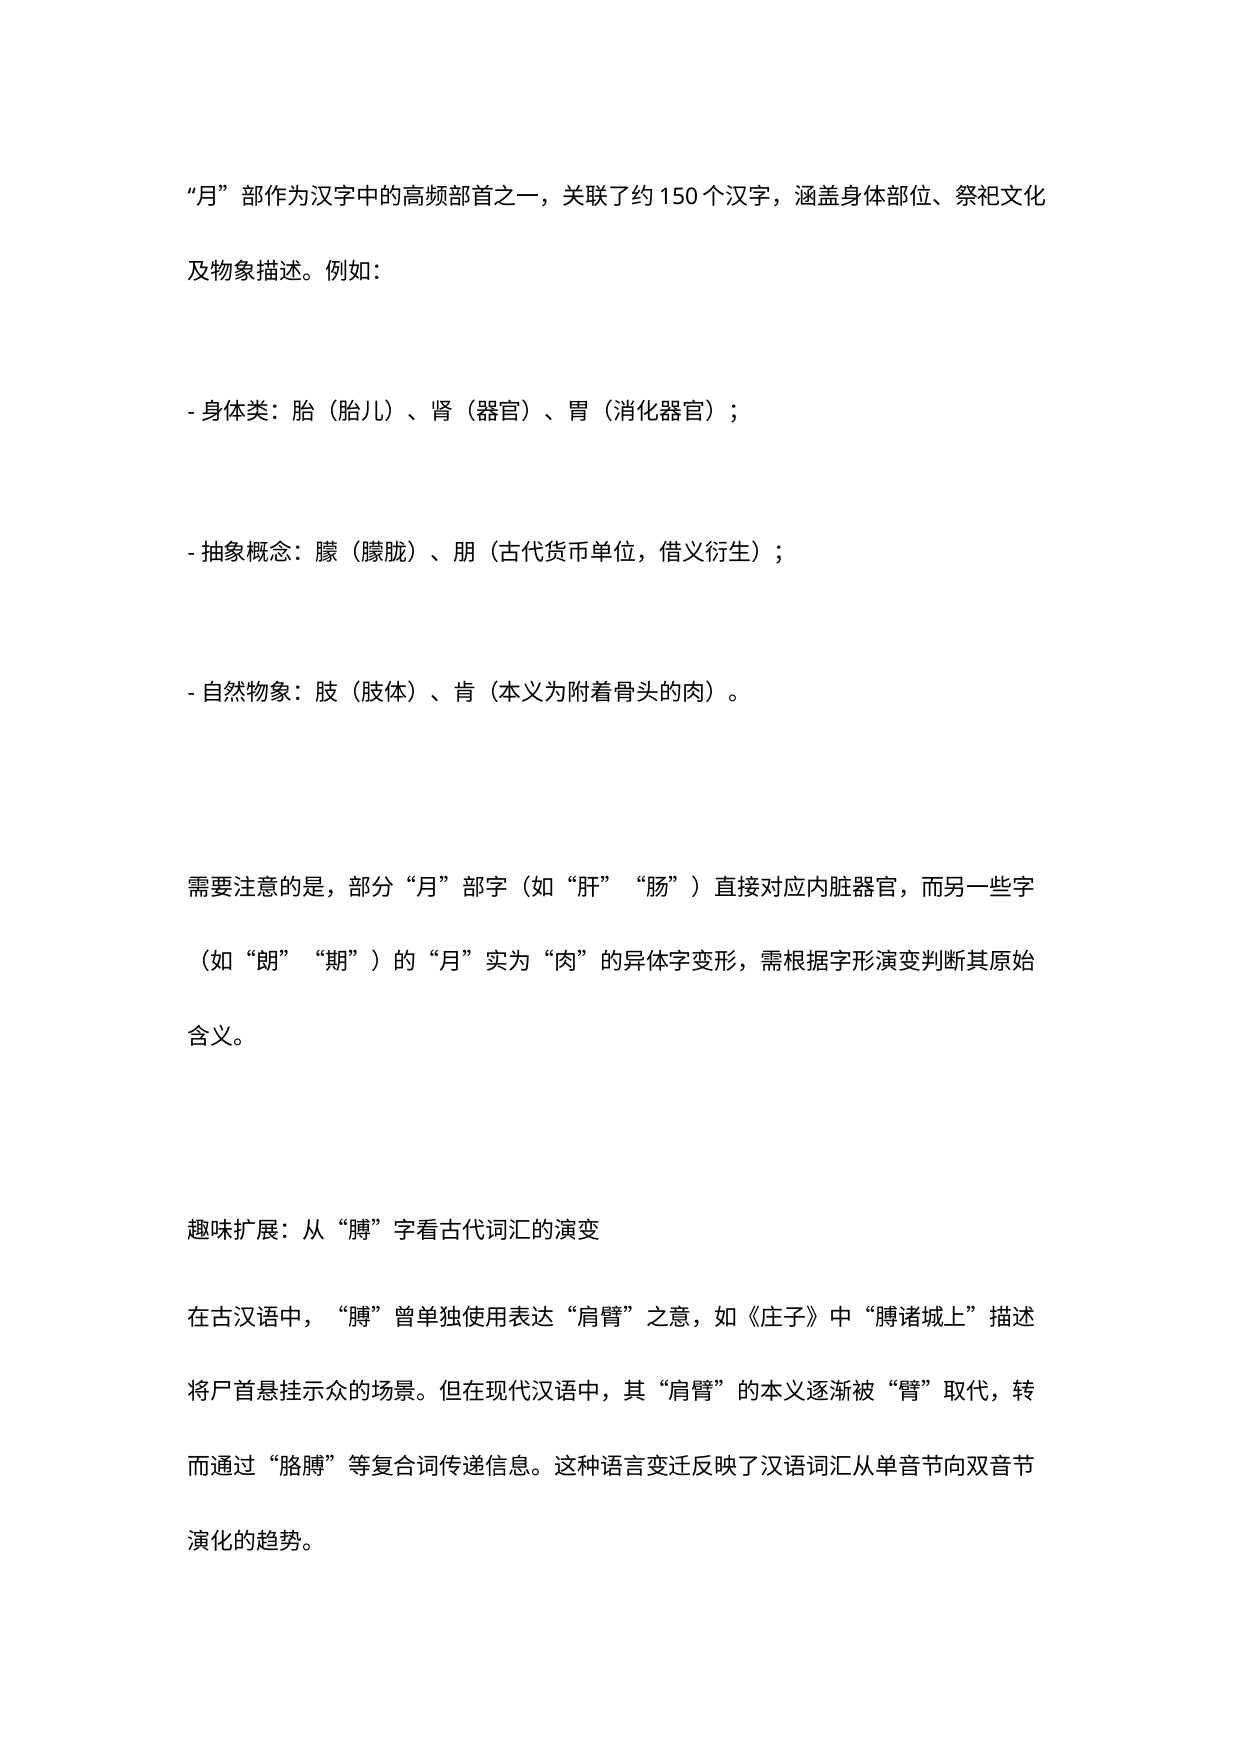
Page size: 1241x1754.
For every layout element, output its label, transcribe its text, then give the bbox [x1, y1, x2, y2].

text “月”部作为汉字中的高频部首之一，关联了约150个汉字，涵盖身体部位、祭祀文化及物象描述。例如： [187, 162, 1053, 302]
text 在古汉语中，“膊”曾单独使用表达“肩臂”之意，如《庄子》中“膊诸城上”描述将尸首悬挂示众的场景。但在现代汉语中，其“肩臂”的本义逐渐被“臂”取代，转而通过“胳膊”等复合词传递信息。这种语言变迁反映了汉语词汇从单音节向双音节演化的趋势。 [187, 1283, 1053, 1572]
text - 身体类：胎（胎儿）、肾（器官）、胃（消化器官）； [187, 377, 1053, 442]
text - 抽象概念：朦（朦胧）、朋（古代货币单位，借义衍生）； [187, 518, 1053, 583]
text 趣味扩展：从“膊”字看古代词汇的演变 [187, 1196, 1053, 1261]
text - 自然物象：肢（肢体）、肯（本义为附着骨头的肉）。 [187, 658, 1053, 723]
text 需要注意的是，部分“月”部字（如“肝”“肠”）直接对应内脏器官，而另一些字（如“朗”“期”）的“月”实为“肉”的异体字变形，需根据字形演变判断其原始含义。 [187, 852, 1053, 1067]
